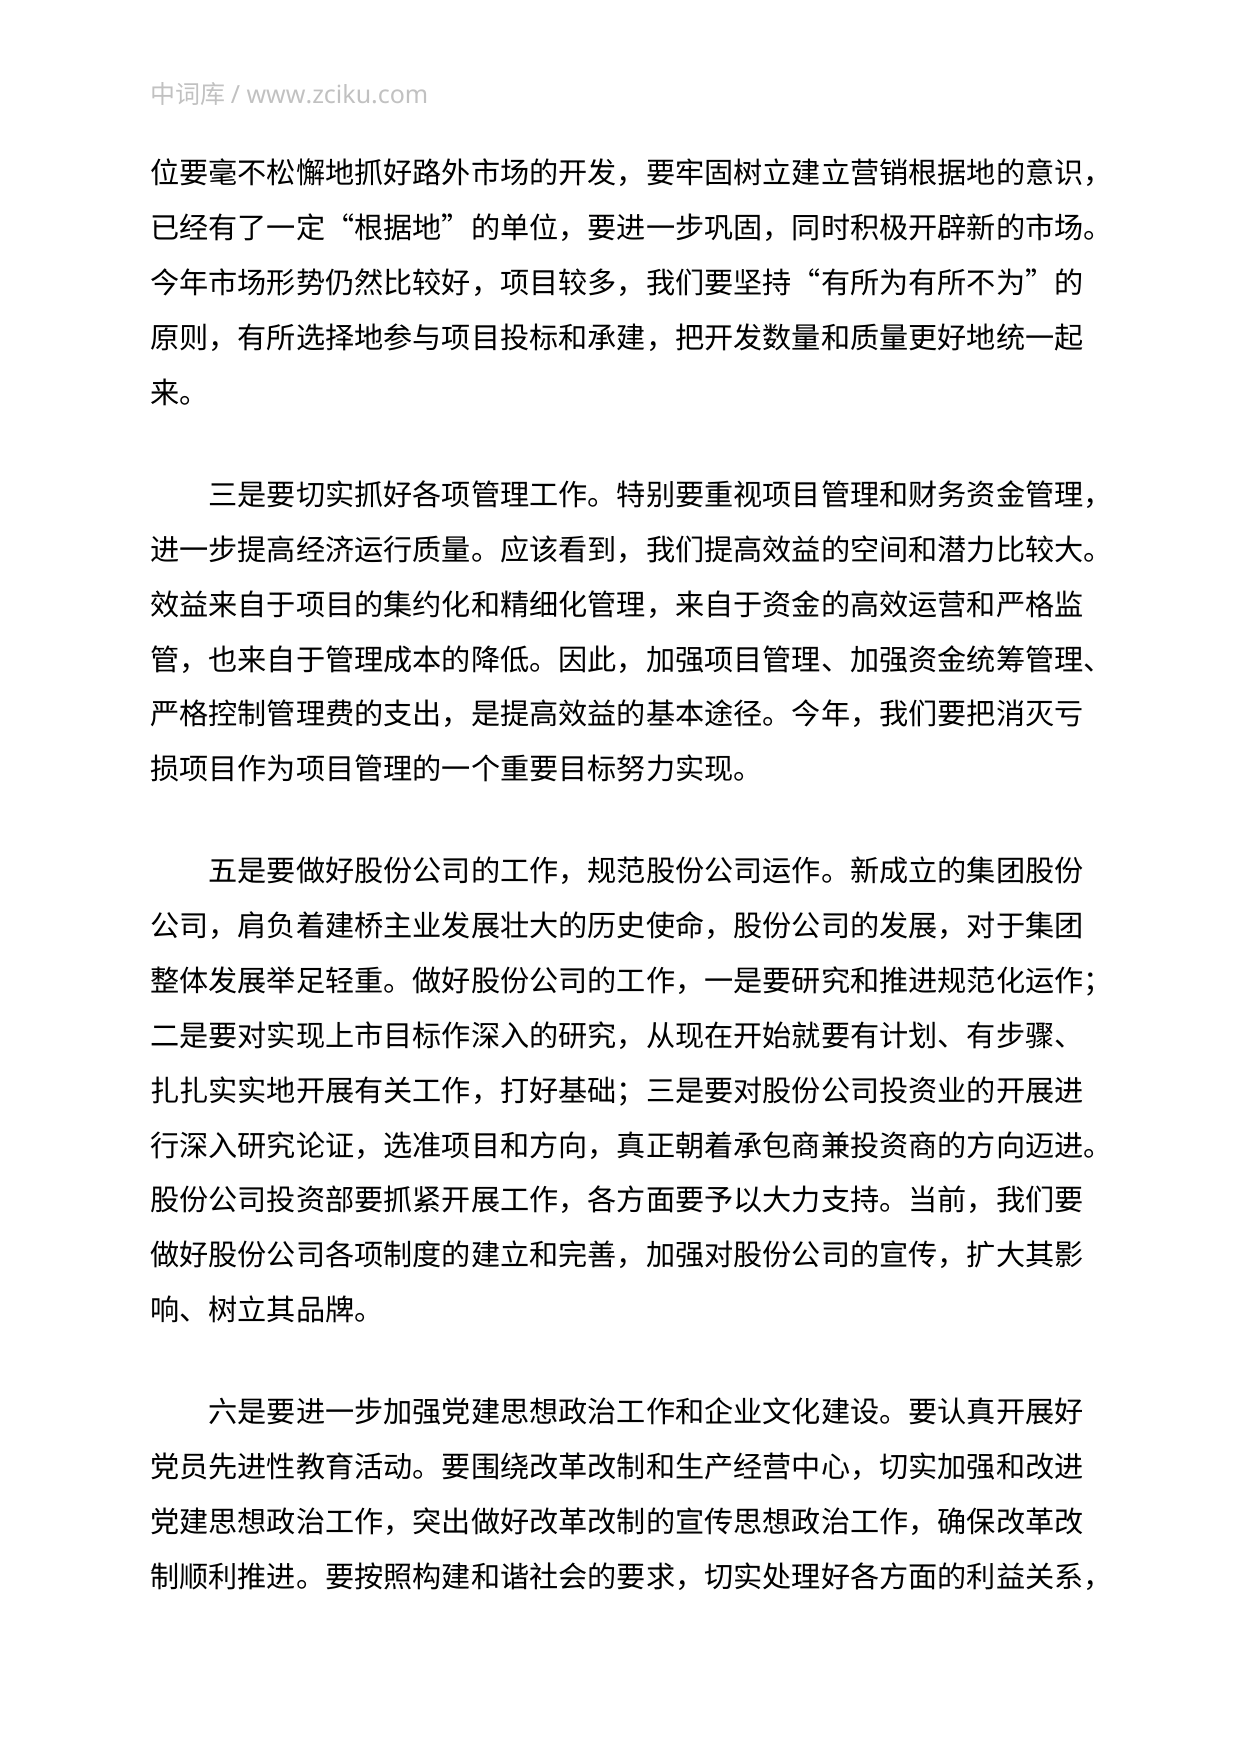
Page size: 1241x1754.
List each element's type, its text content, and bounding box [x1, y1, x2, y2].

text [150, 150, 1090, 412]
text 五是要做好股份公司的工作，规范股份公司运作。新成立的集团股份公司，肩负着建桥主业发展壮大的历史使命，股份公司的发展，对于集团整体发展举足轻重。做好股份公司的工作，一是要研究和推进规范化运作；二是要对实现上市目标作深入的研究，从现在开始就要有计划、有步骤、扎扎实实地开展有关工作，打好基础；三是要对股份公司投资业的开展进行深入研究论证，选准项目和方向，真正朝着承包商兼投资商的方向迈进。股份公司投资部要抓紧开展工作，各方面要予以大力支持。当前，我们要做好股份公司各项制度的建立和完善，加强对股份公司的宣传，扩大其影响、树立其品牌。 [150, 848, 1090, 1329]
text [150, 1388, 1090, 1596]
text 三是要切实抓好各项管理工作。特别要重视项目管理和财务资金管理，进一步提高经济运行质量。应该看到，我们提高效益的空间和潜力比较大。效益来自于项目的集约化和精细化管理，来自于资金的高效运营和严格监管，也来自于管理成本的降低。因此，加强项目管理、加强资金统筹管理、严格控制管理费的支出，是提高效益的基本途径。今年，我们要把消灭亏损项目作为项目管理的一个重要目标努力实现。 [150, 471, 1090, 788]
